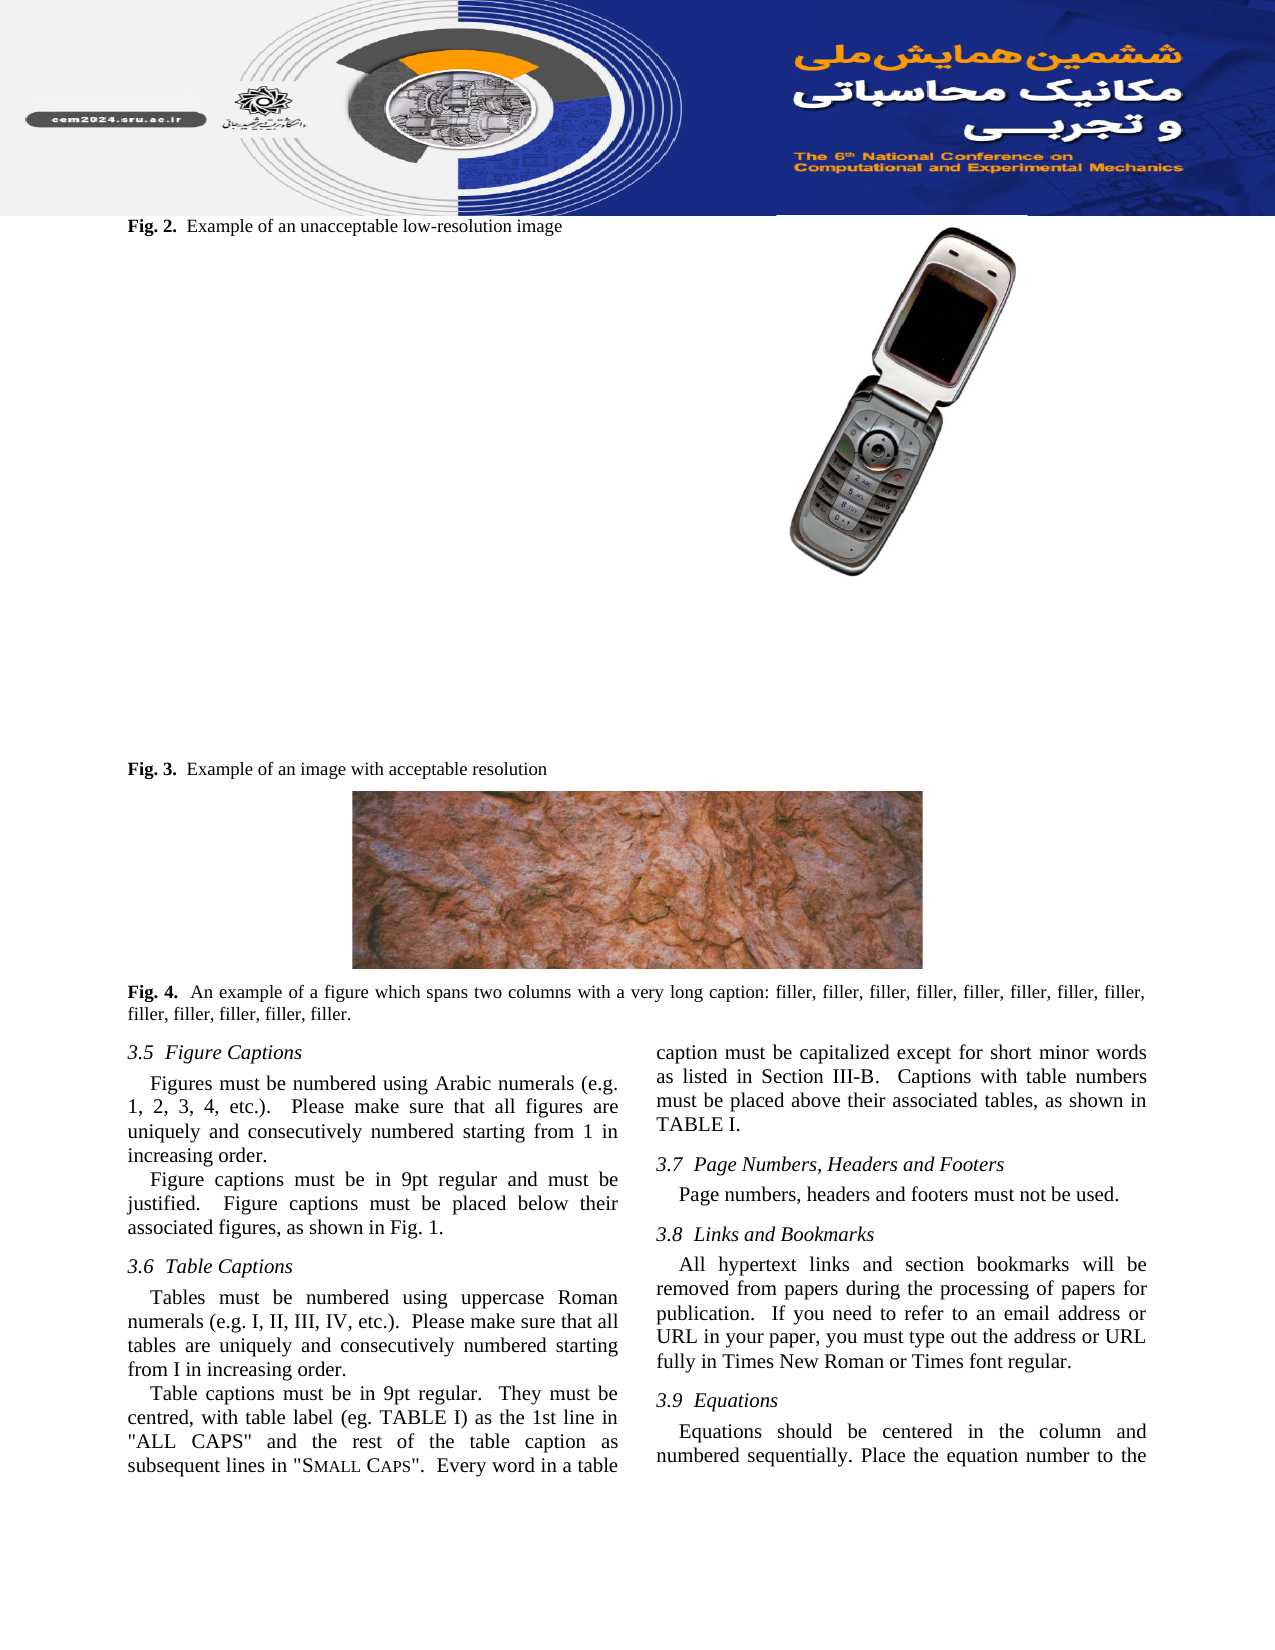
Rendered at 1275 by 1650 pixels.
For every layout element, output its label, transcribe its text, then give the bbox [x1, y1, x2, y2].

text Fig. 4. An example of a figure which spans two columns with a very long caption: filler, filler, filler, filler, filler, filler, filler, filler, filler, filler, filler, filler, filler. [127, 981, 1147, 1024]
text Figures must be numbered using Arabic numerals (e.g. 1, 2, 3, 4, etc.). Please make sure that all figures are uniquely and consecutively numbered starting from 1 in increasing order. [127, 1070, 619, 1167]
subtitle Equations [656, 1388, 1147, 1412]
subtitle Figure Captions [127, 1040, 619, 1064]
text Fig. 3. Example of an image with acceptable resolution [127, 758, 1147, 779]
subtitle Table Captions [127, 1254, 619, 1278]
subtitle Links and Bookmarks [656, 1222, 1147, 1246]
text Table captions must be in 9pt regular. They must be centred, with table label (eg. TABLE I) as the 1st line in "ALL CAPS" and the rest of the table caption as subsequent lines in "Small Caps". Every word in a table caption must be capitalized except for short minor words as listed in Section III-B. Captions with table numbers must be placed above their associated tables, as shown in TABLE I. [127, 1381, 619, 1477]
text All hypertext links and section bookmarks will be removed from papers during the processing of papers for publication. If you need to refer to an email address or URL in your paper, you must type out the address or URL fully in Times New Roman or Times font regular. [656, 1252, 1147, 1373]
text Figure captions must be in 9pt regular and must be justified. Figure captions must be placed below their associated figures, as shown in Fig. 1. [127, 1167, 619, 1239]
text Tables must be numbered using uppercase Roman numerals (e.g. I, II, III, IV, etc.). Please make sure that all tables are uniquely and consecutively numbered starting from I in increasing order. [127, 1285, 619, 1381]
picture [0, 0, 1275, 582]
picture [352, 791, 923, 969]
subtitle Page Numbers, Headers and Footers [656, 1152, 1147, 1176]
text Fig. 2. Example of an unacceptable low-resolution image [127, 216, 619, 237]
text Table captions must be in 9pt regular. They must be centred, with table label (eg. TABLE I) as the 1st line in "ALL CAPS" and the rest of the table caption as subsequent lines in "Small Caps". Every word in a table caption must be capitalized except for short minor words as listed in Section III-B. Captions with table numbers must be placed above their associated tables, as shown in TABLE I. [656, 1040, 1147, 1136]
text Page numbers, headers and footers must not be used. [656, 1182, 1147, 1206]
